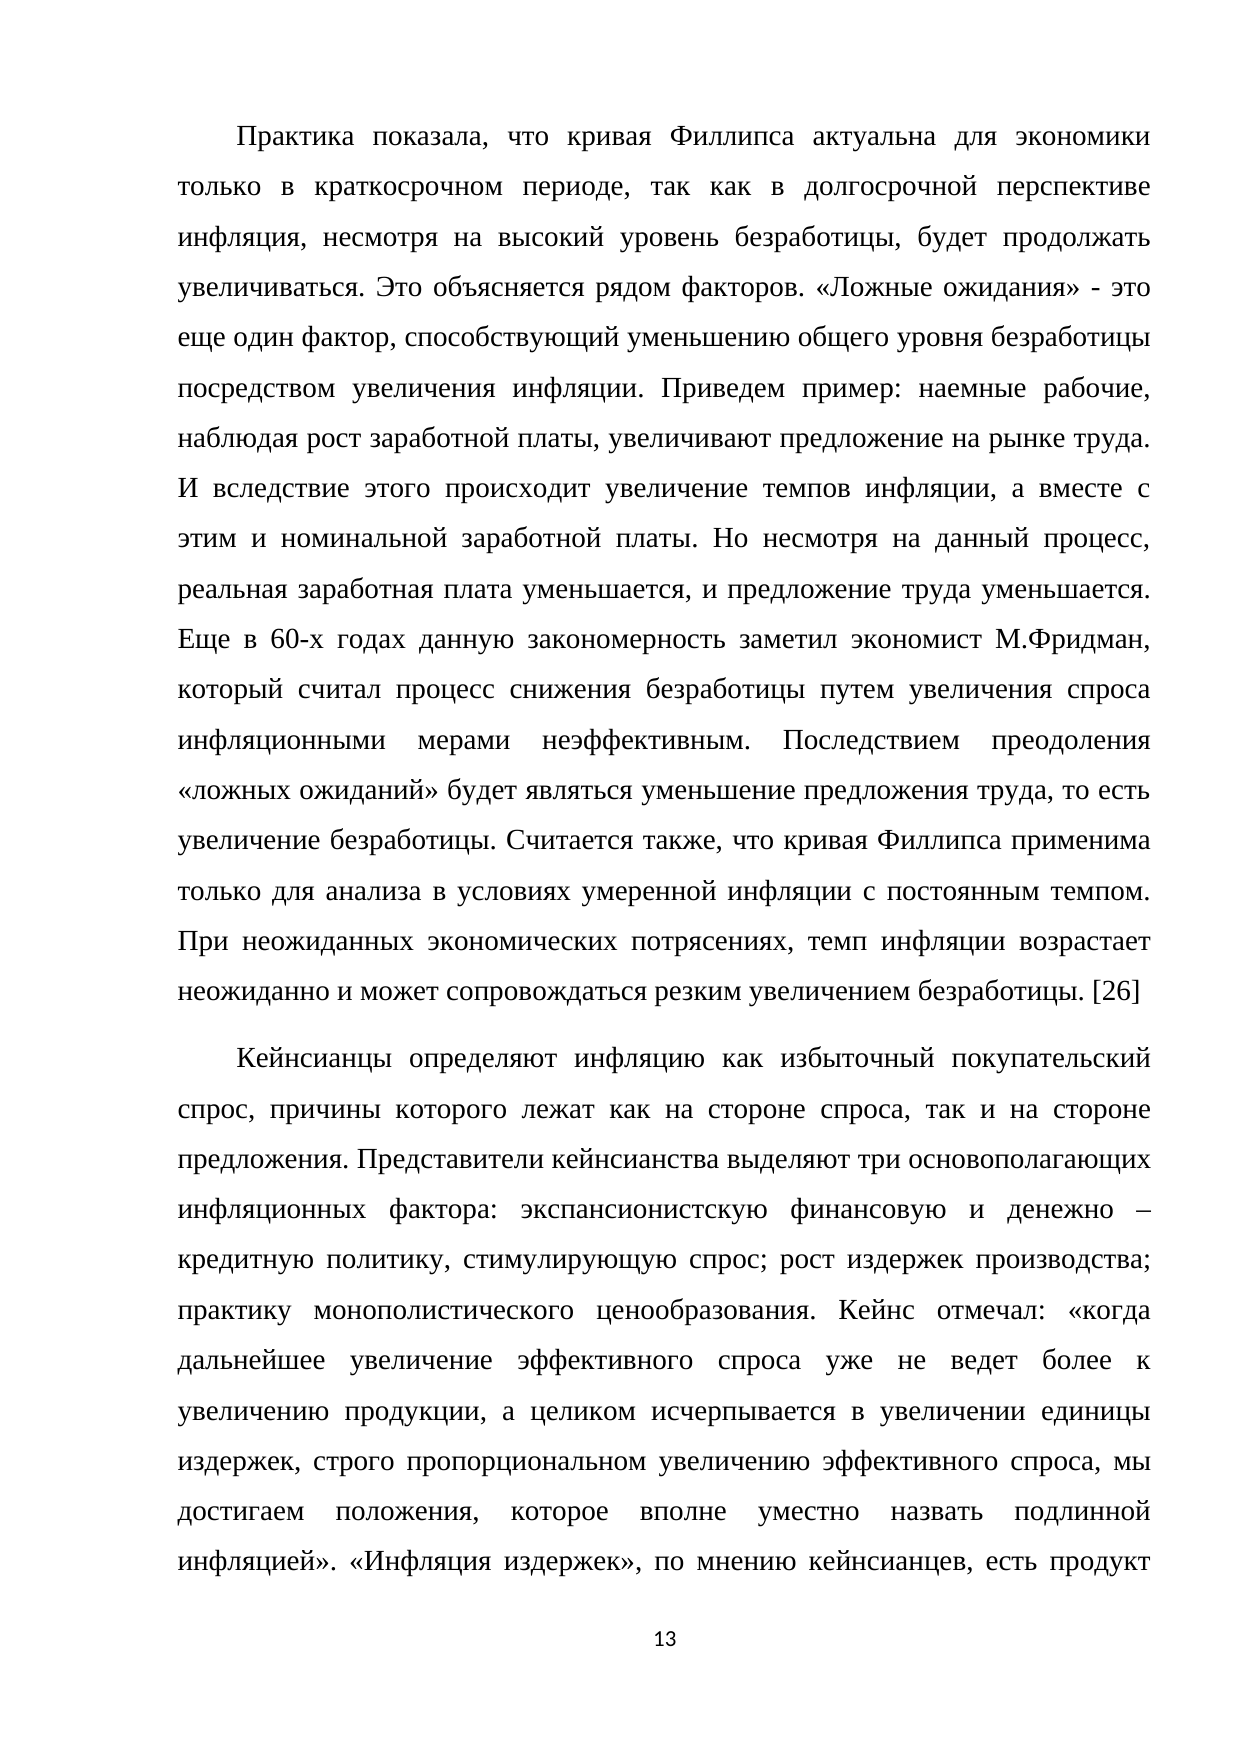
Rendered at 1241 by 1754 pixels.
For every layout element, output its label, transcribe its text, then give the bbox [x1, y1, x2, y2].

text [177, 1040, 1152, 1577]
text Практика показала, что кривая Филлипса актуальна для экономики только в краткосрочном периоде, так как в долгосрочной перспективе инфляция, несмотря на высокий уровень безработицы, будет продолжать увеличиваться. Это объясняется рядом факторов. «Ложные ожидания» - это еще один фактор, способствующий уменьшению общего уровня безработицы посредством увеличения инфляции. Приведем пример: наемные рабочие, наблюдая рост заработной платы, увеличивают предложение на рынке труда. И вследствие этого происходит увеличение темпов инфляции, а вместе с этим и номинальной заработной платы. Но несмотря на данный процесс, реальная заработная плата уменьшается, и предложение труда уменьшается. Еще в 60-х годах данную закономерность заметил экономист М.Фридман, который считал процесс снижения безработицы путем увеличения спроса инфляционными мерами неэффективным. Последствием преодоления «ложных ожиданий» будет являться уменьшение предложения труда, то есть увеличение безработицы. Считается также, что кривая Филлипса применима только для анализа в условиях умеренной инфляции с постоянным темпом. При неожиданных экономических потрясениях, темп инфляции возрастает неожиданно и может сопровождаться резким увеличением безработицы. [26] [177, 118, 1152, 1007]
